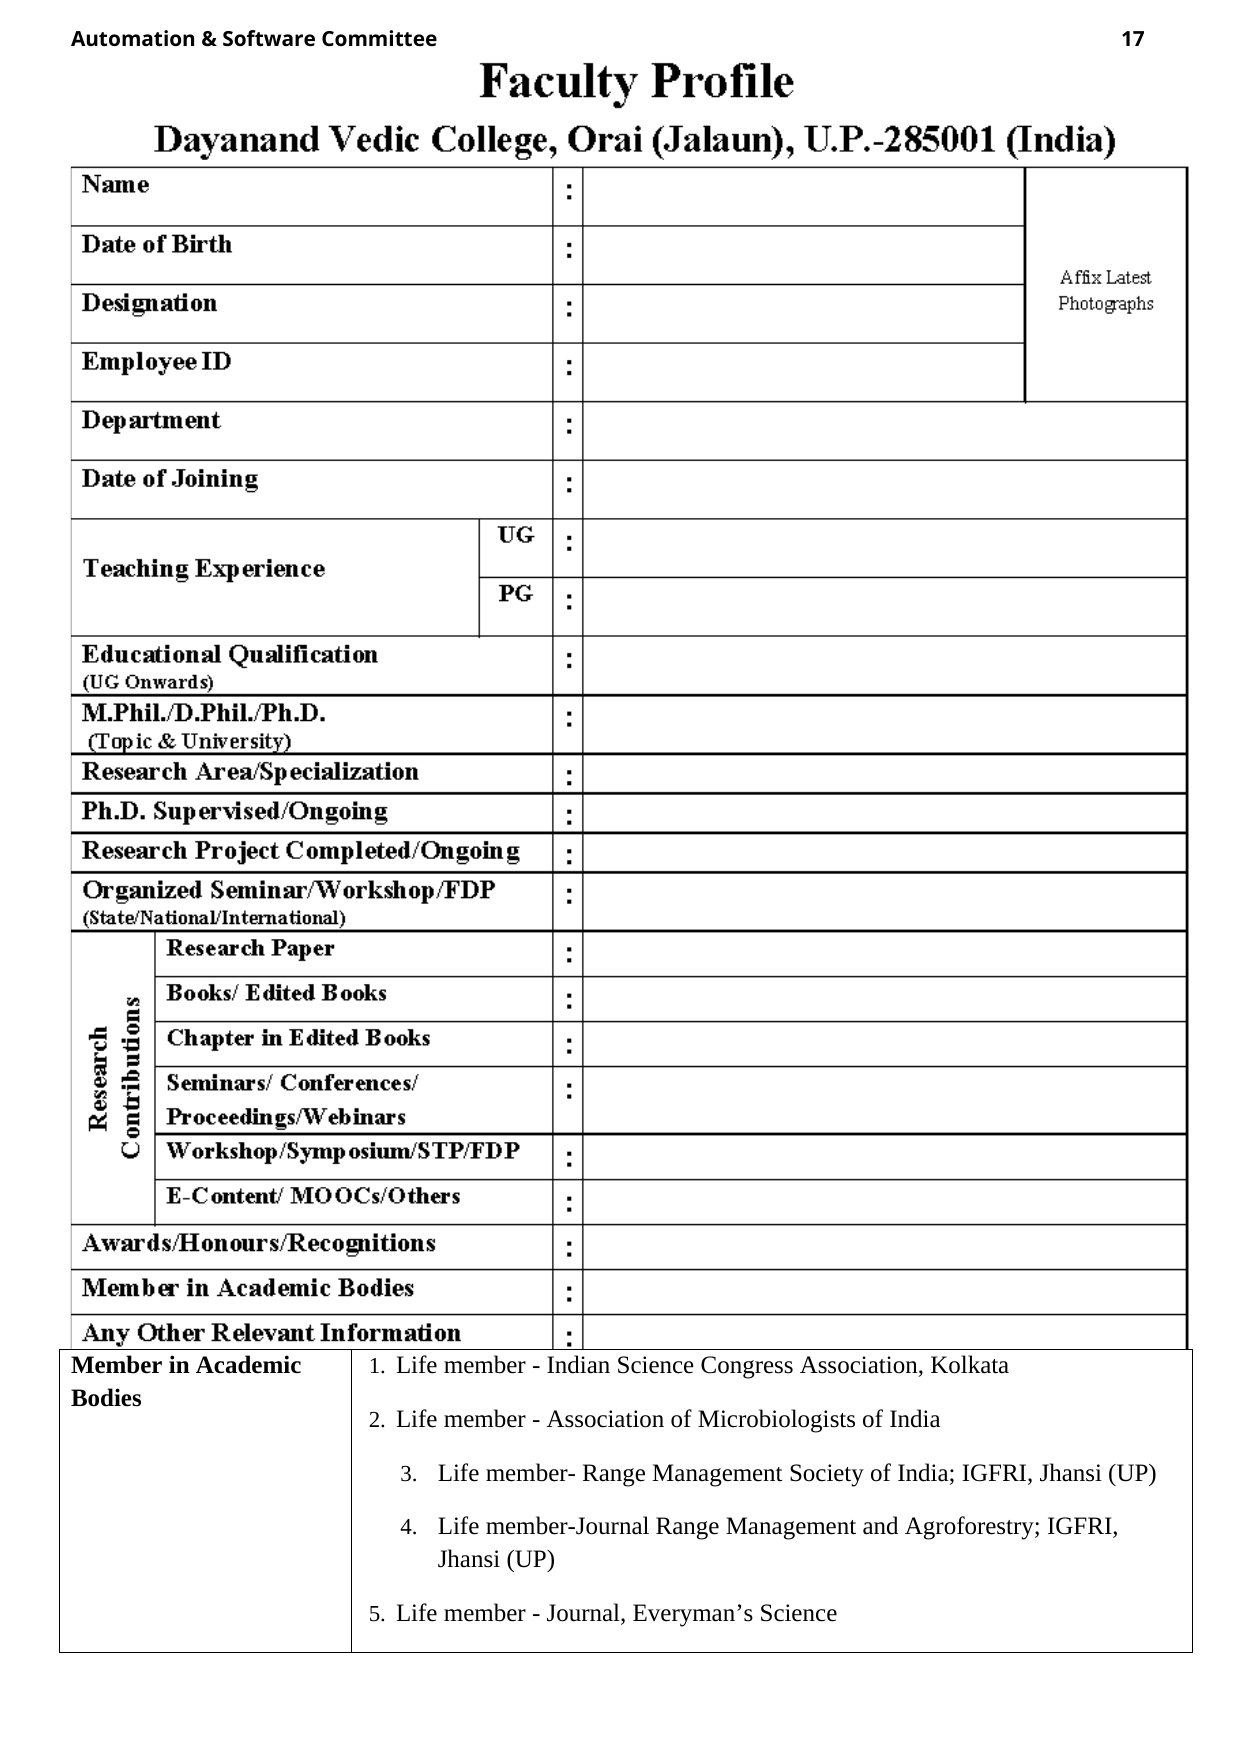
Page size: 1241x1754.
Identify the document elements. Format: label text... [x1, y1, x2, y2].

picture [70, 52, 1205, 1349]
table_cell Life member - Indian Science Congress Association, Kolkata Life member - Association of Microbiologists of India Life member- Range Management Society of India; IGFRI, Jhansi (UP) Life member-Journal Range Management and Agroforestry; IGFRI, Jhansi (UP) Life member - Journal, Everyman’s Science [352, 1350, 1192, 1652]
table_cell Member in Academic Bodies [60, 1350, 351, 1652]
